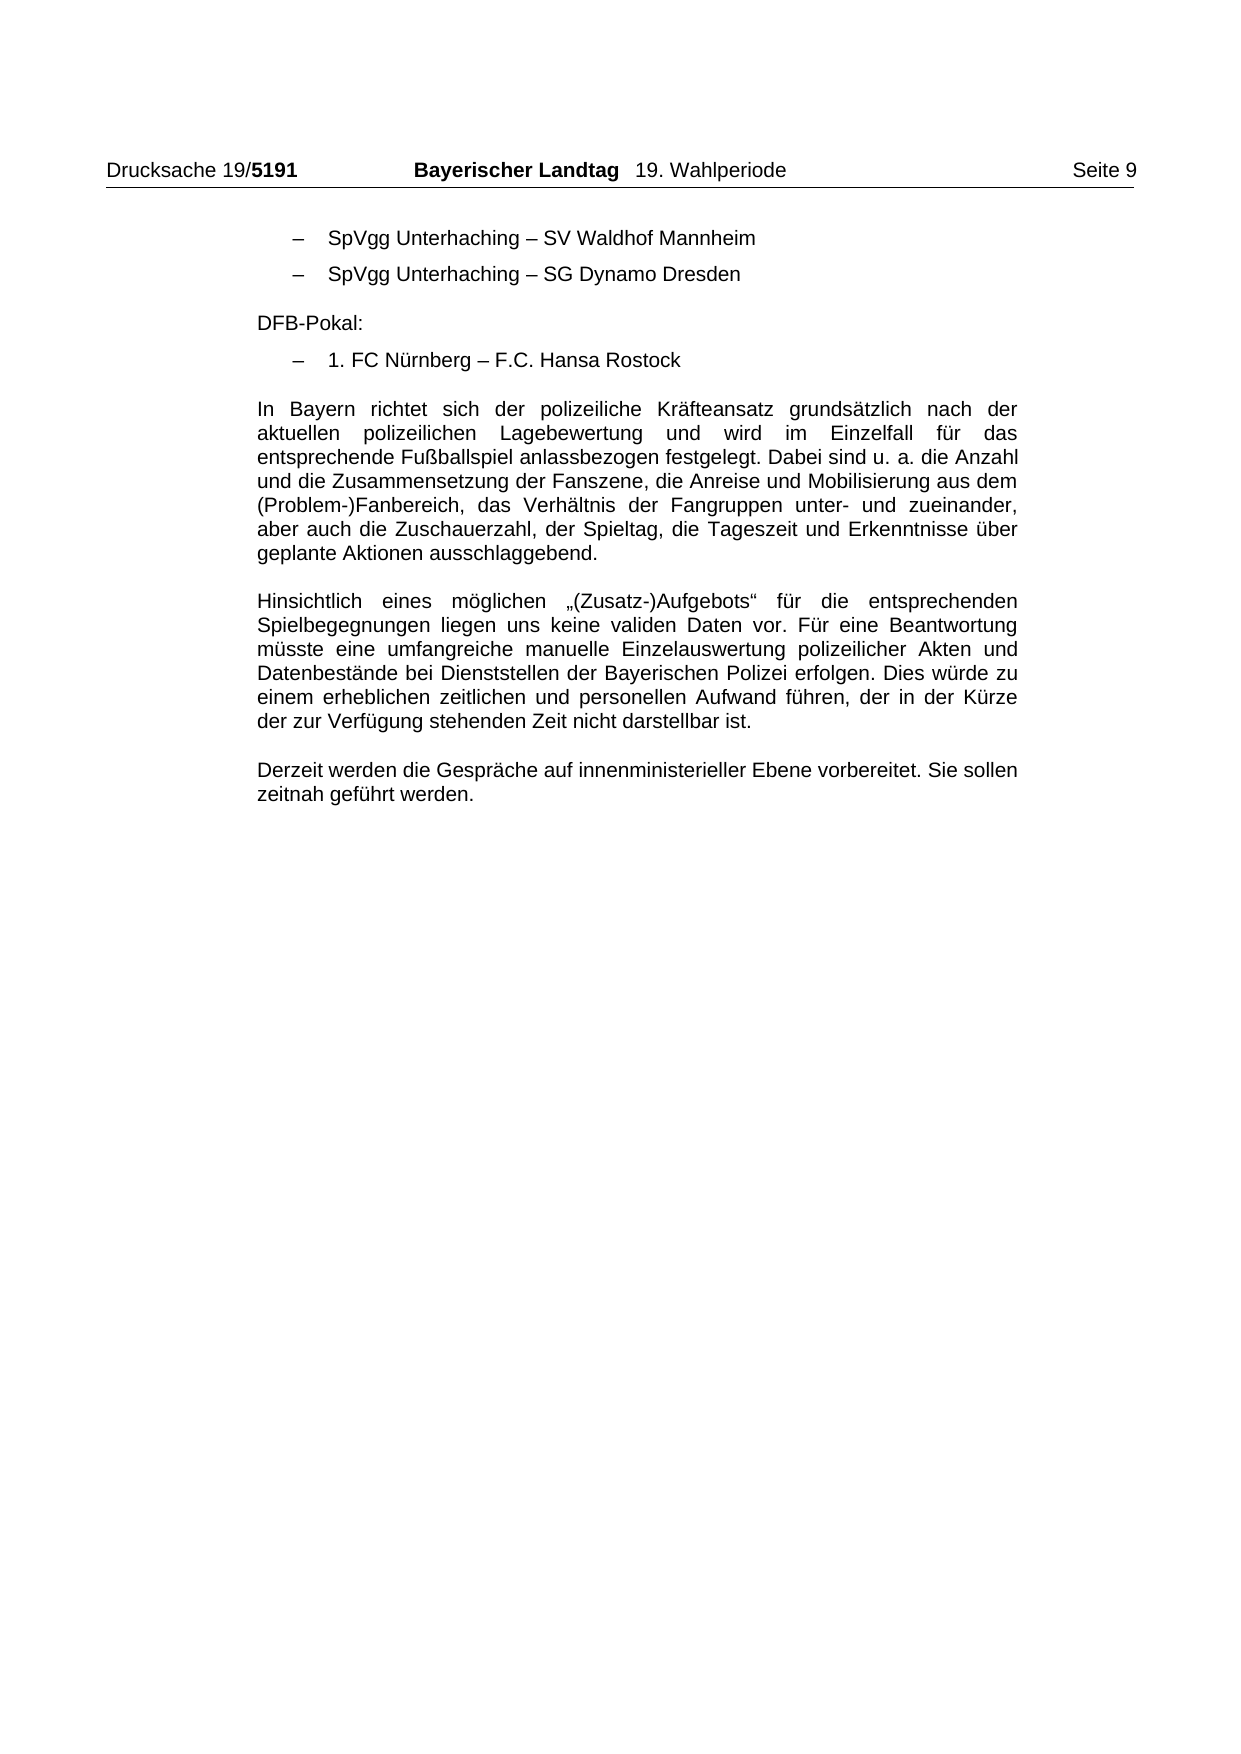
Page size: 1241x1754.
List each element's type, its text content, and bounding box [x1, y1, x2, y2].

text – SpVgg Unterhaching – SV Waldhof Mannheim [292, 226, 1019, 250]
text Derzeit werden die Gespräche auf innenministerieller Ebene vorbereitet. Sie sollen zeitnah geführt werden. [257, 758, 1019, 806]
text In Bayern richtet sich der polizeiliche Kräfteansatz grundsätzlich nach der aktuellen polizeilichen Lagebewertung und wird im Einzelfall für das entsprechende Fußballspiel anlassbezogen festgelegt. Dabei sind u. a. die Anzahl und die Zusammensetzung der Fanszene, die Anreise und Mobilisierung aus dem (Problem-)Fanbereich, das Verhältnis der Fangruppen unter- und zueinander, aber auch die Zuschauerzahl, der Spieltag, die Tageszeit und Erkenntnisse über geplante Aktionen ausschlaggebend. [257, 397, 1019, 564]
text – 1. FC Nürnberg – F.C. Hansa Rostock [292, 348, 1019, 372]
text Hinsichtlich eines möglichen „(Zusatz-)Aufgebots“ für die entsprechenden Spielbegegnungen liegen uns keine validen Daten vor. Für eine Beantwortung müsste eine umfangreiche manuelle Einzelauswertung polizeilicher Akten und Datenbestände bei Dienststellen der Bayerischen Polizei erfolgen. Dies würde zu einem erheblichen zeitlichen und personellen Aufwand führen, der in der Kürze der zur Verfügung stehenden Zeit nicht darstellbar ist. [257, 589, 1019, 733]
text – SpVgg Unterhaching – SG Dynamo Dresden [292, 262, 1019, 286]
text DFB-Pokal: [257, 311, 1019, 335]
